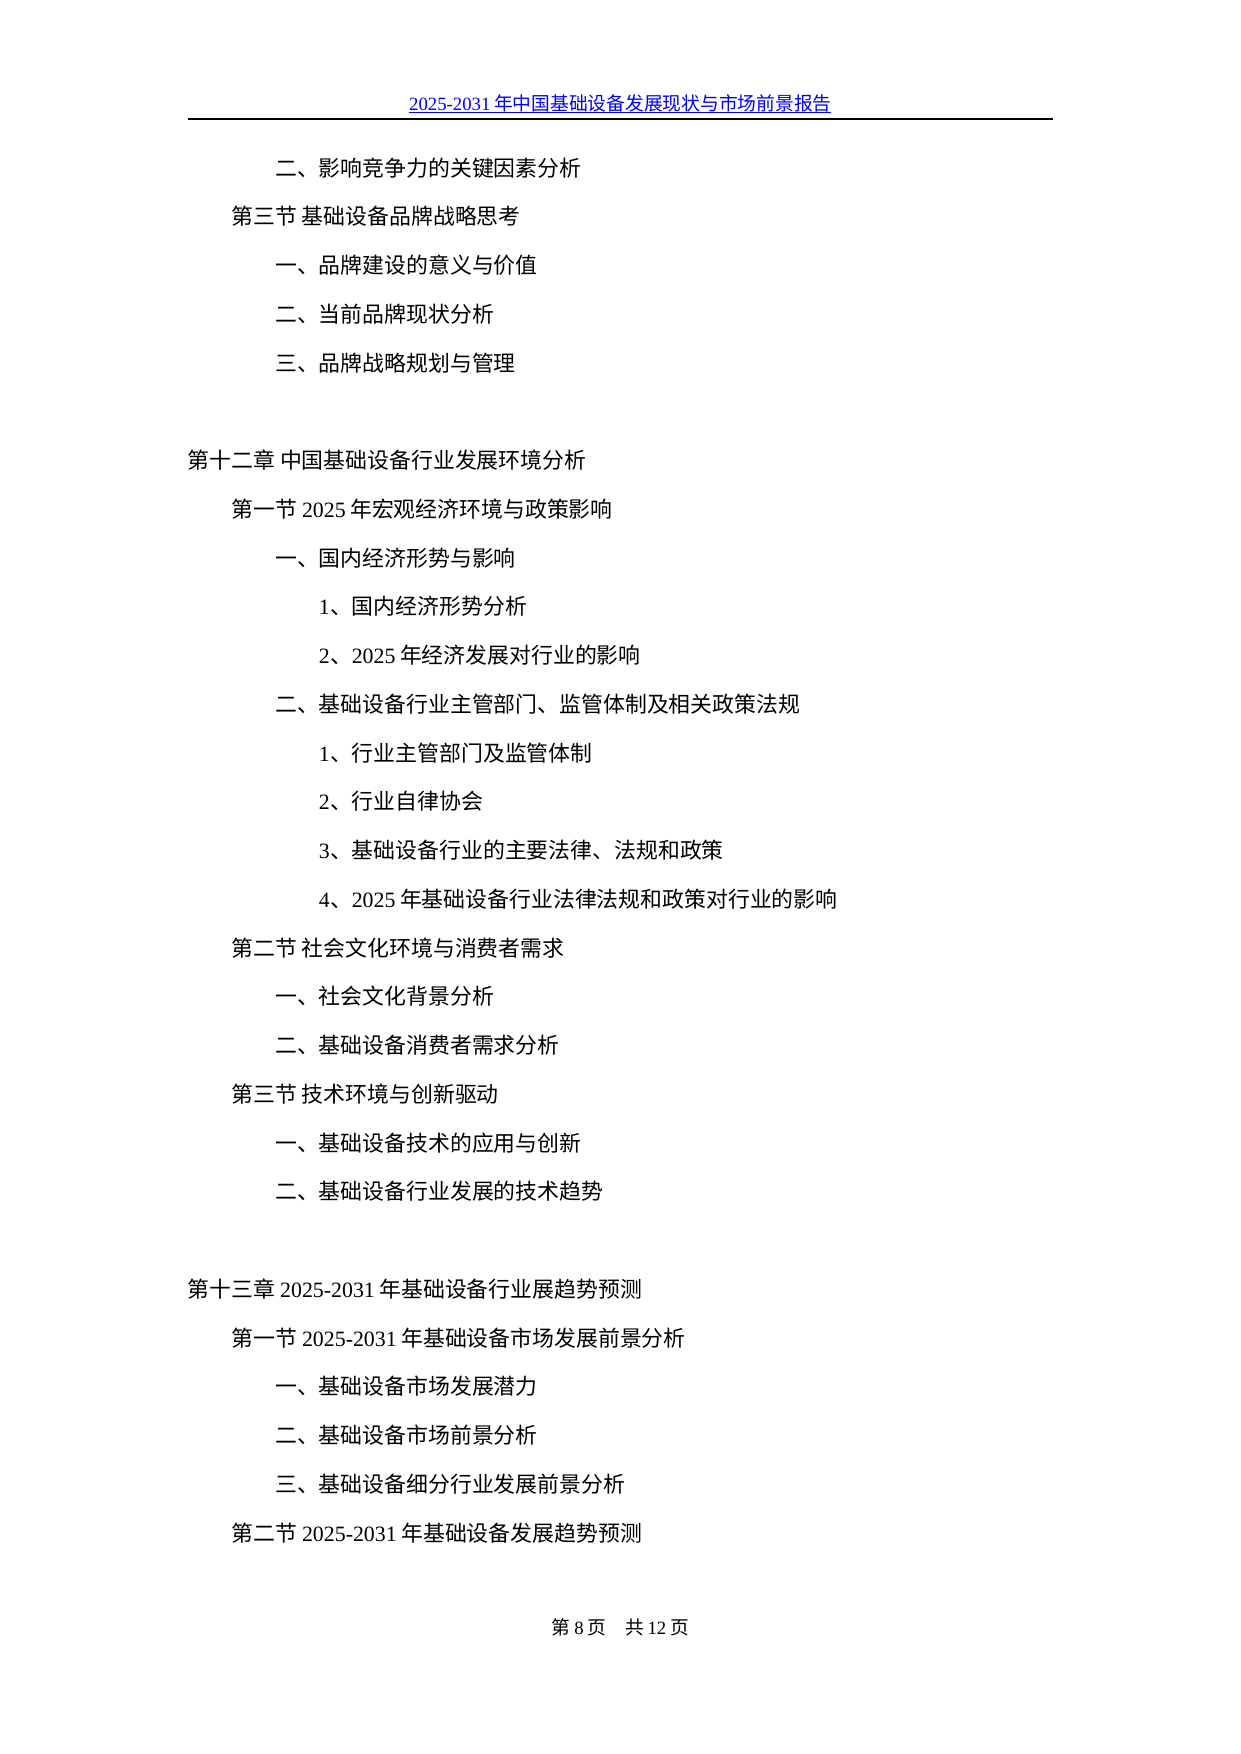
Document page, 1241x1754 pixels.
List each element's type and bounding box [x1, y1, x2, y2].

text [187, 150, 1053, 1548]
